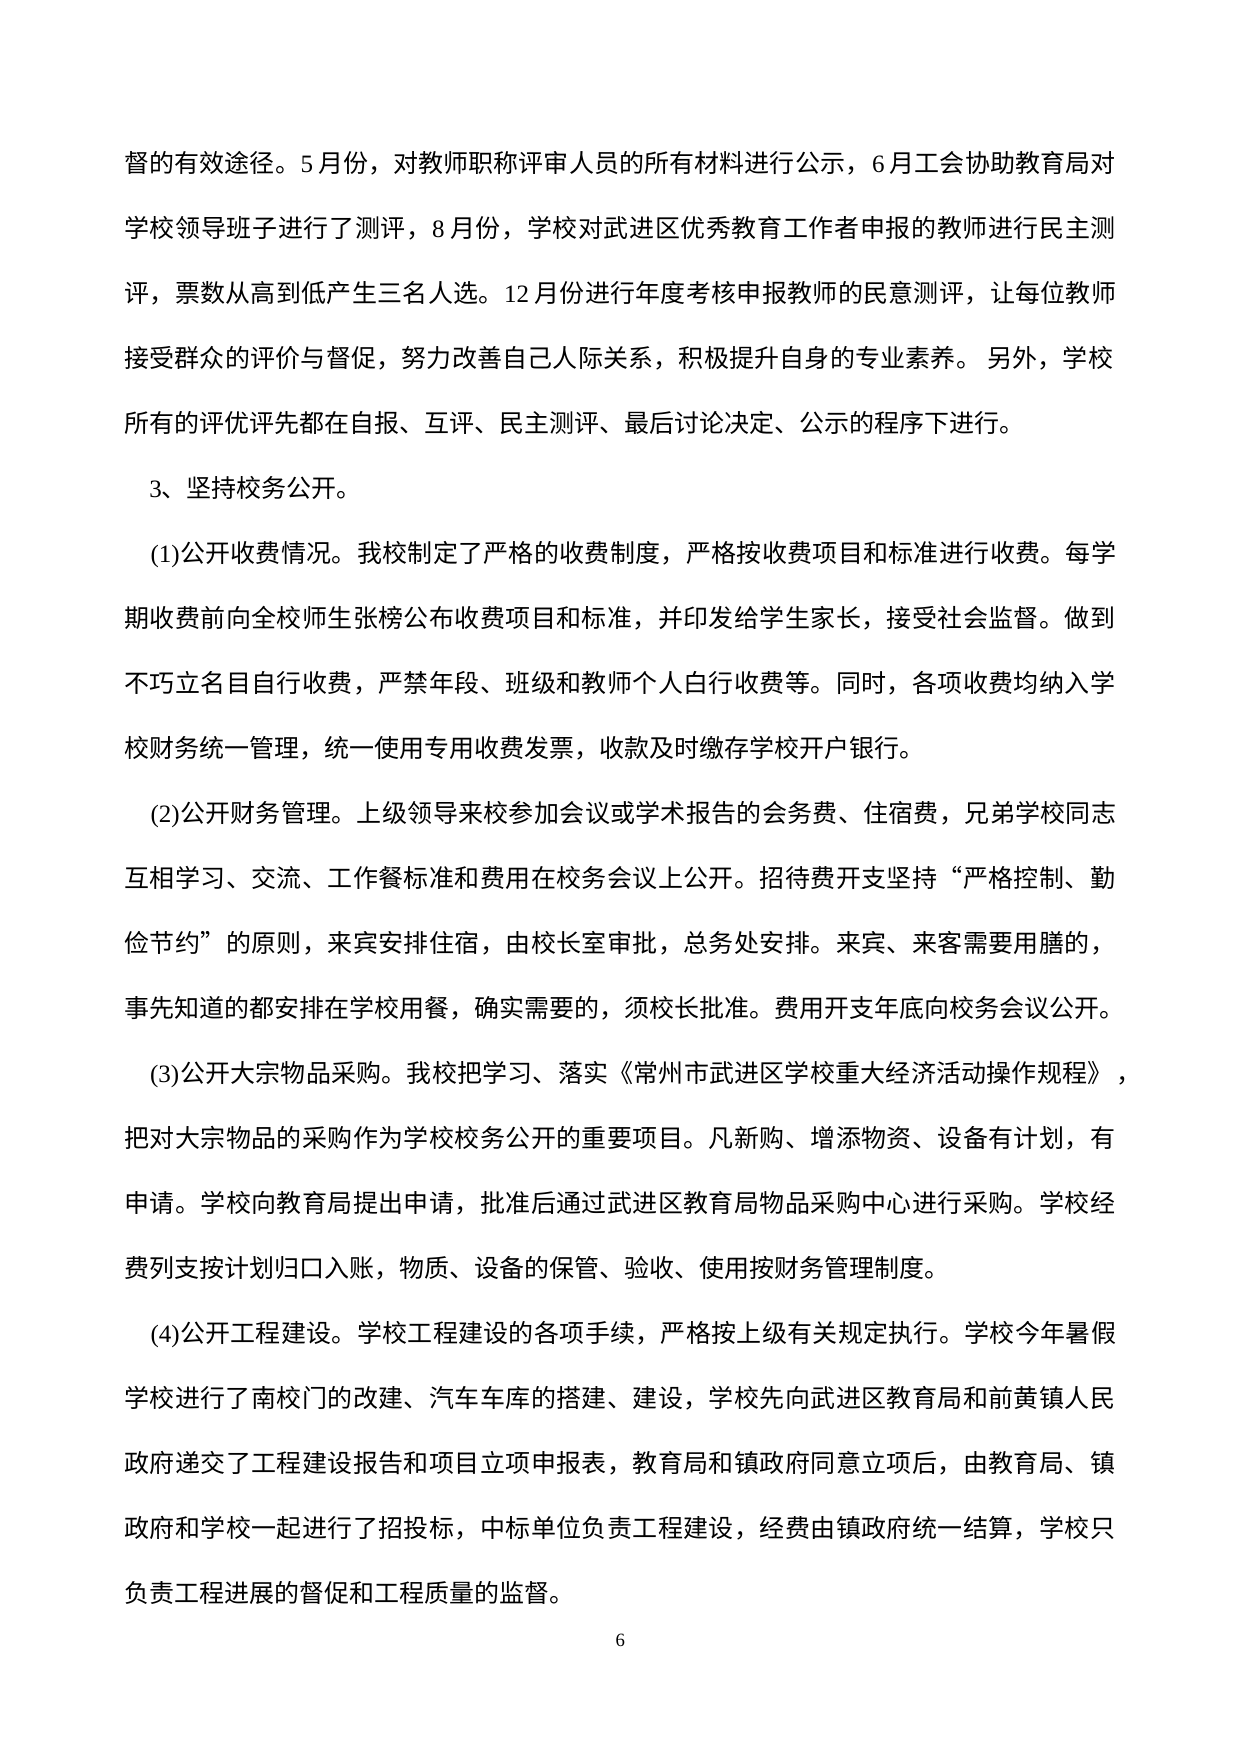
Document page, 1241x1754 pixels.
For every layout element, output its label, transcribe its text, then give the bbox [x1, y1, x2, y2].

text (3)公开大宗物品采购。我校把学习、落实《常州市武进区学校重大经济活动操作规程》，把对大宗物品的采购作为学校校务公开的重要项目。凡新购、增添物资、设备有计划，有申请。学校向教育局提出申请，批准后通过武进区教育局物品采购中心进行采购。学校经费列支按计划归口入账，物质、设备的保管、验收、使用按财务管理制度。 [124, 1039, 1116, 1299]
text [124, 129, 1116, 454]
text (4)公开工程建设。学校工程建设的各项手续，严格按上级有关规定执行。学校今年暑假学校进行了南校门的改建、汽车车库的搭建、建设，学校先向武进区教育局和前黄镇人民政府递交了工程建设报告和项目立项申报表，教育局和镇政府同意立项后，由教育局、镇政府和学校一起进行了招投标，中标单位负责工程建设，经费由镇政府统一结算，学校只负责工程进展的督促和工程质量的监督。 [124, 1299, 1116, 1624]
text 3、坚持校务公开。 [124, 454, 1116, 519]
text (2)公开财务管理。上级领导来校参加会议或学术报告的会务费、住宿费，兄弟学校同志互相学习、交流、工作餐标准和费用在校务会议上公开。招待费开支坚持“严格控制、勤俭节约”的原则，来宾安排住宿，由校长室审批，总务处安排。来宾、来客需要用膳的，事先知道的都安排在学校用餐，确实需要的，须校长批准。费用开支年底向校务会议公开。 [124, 779, 1116, 1039]
text (1)公开收费情况。我校制定了严格的收费制度，严格按收费项目和标准进行收费。每学期收费前向全校师生张榜公布收费项目和标准，并印发给学生家长，接受社会监督。做到不巧立名目自行收费，严禁年段、班级和教师个人白行收费等。同时，各项收费均纳入学校财务统一管理，统一使用专用收费发票，收款及时缴存学校开户银行。 [124, 519, 1116, 779]
